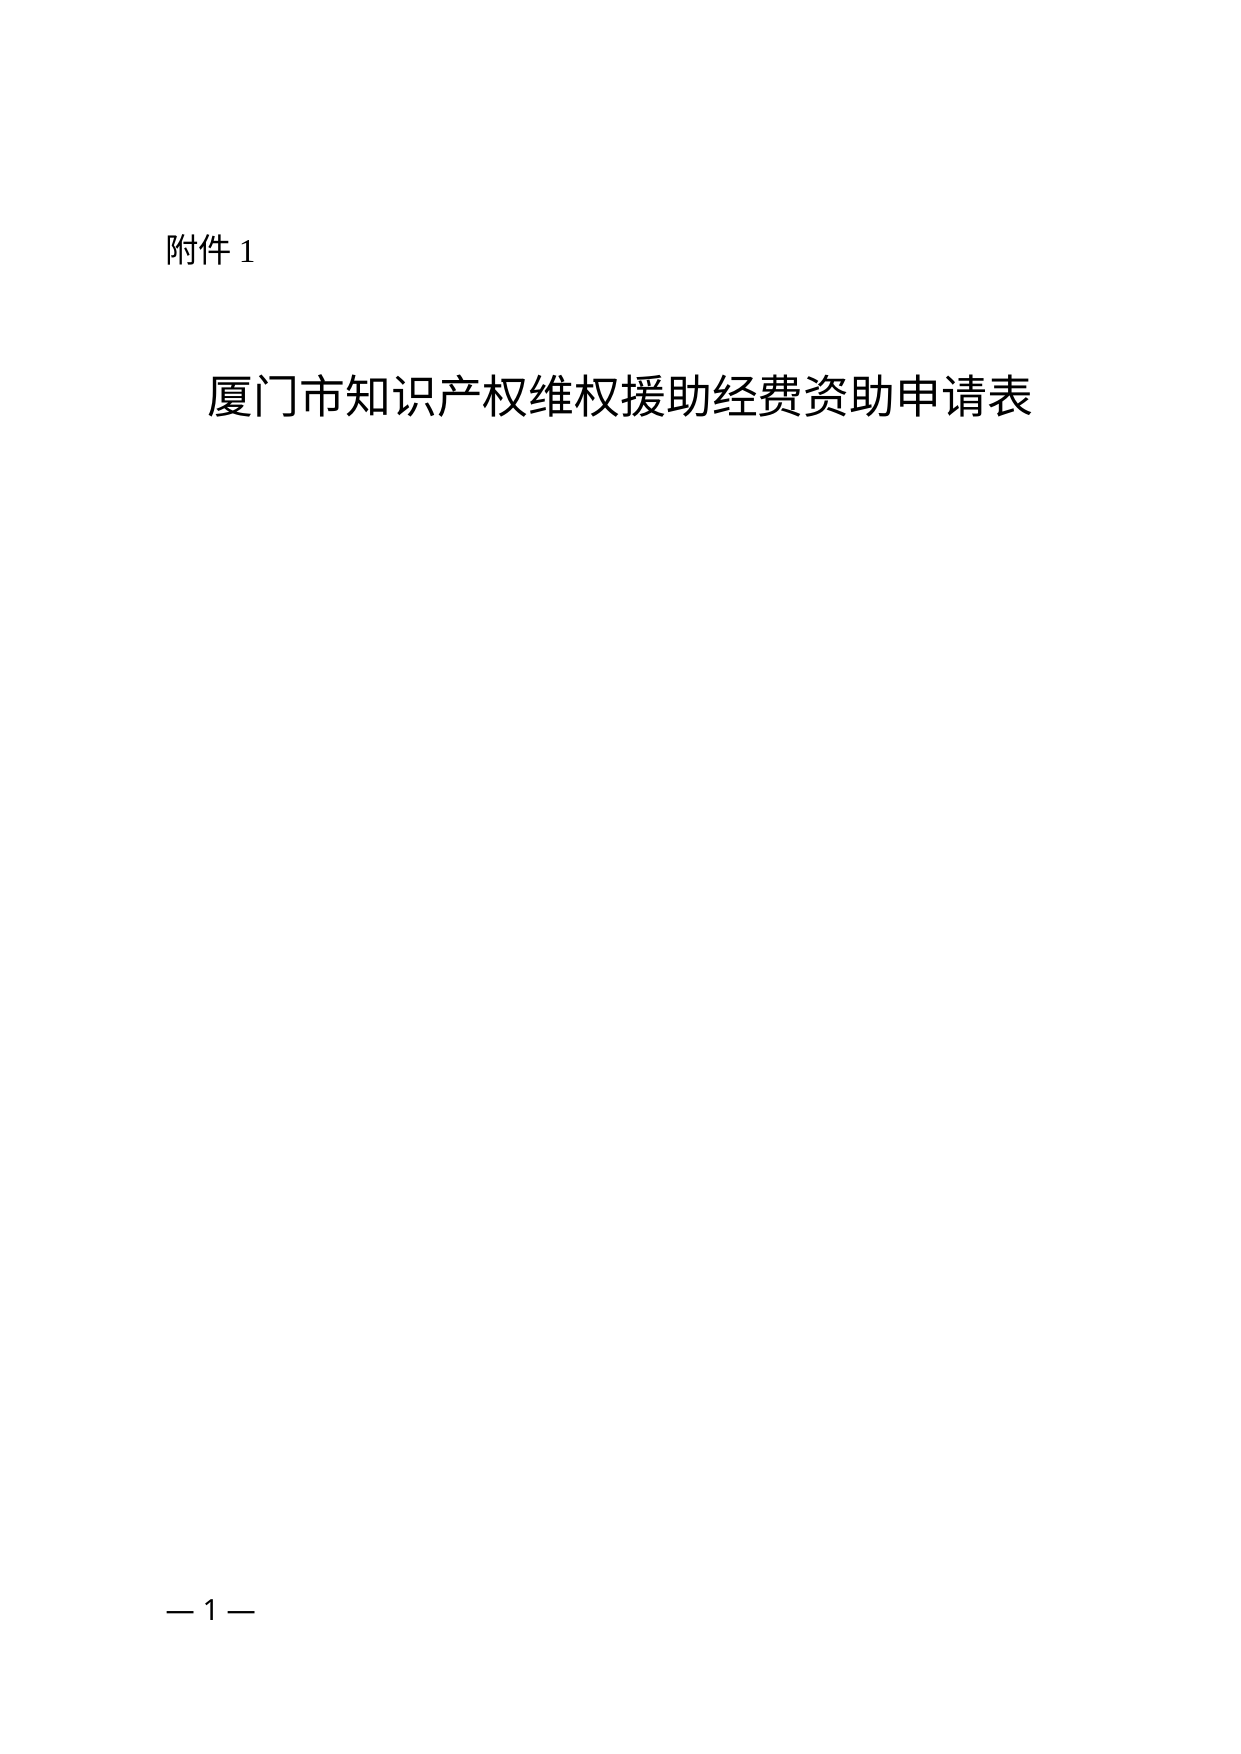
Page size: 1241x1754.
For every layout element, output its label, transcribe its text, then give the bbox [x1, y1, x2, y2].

text 厦门市知识产权维权援助经费资助申请表 [165, 345, 1075, 443]
text 附件1 [165, 215, 1070, 280]
